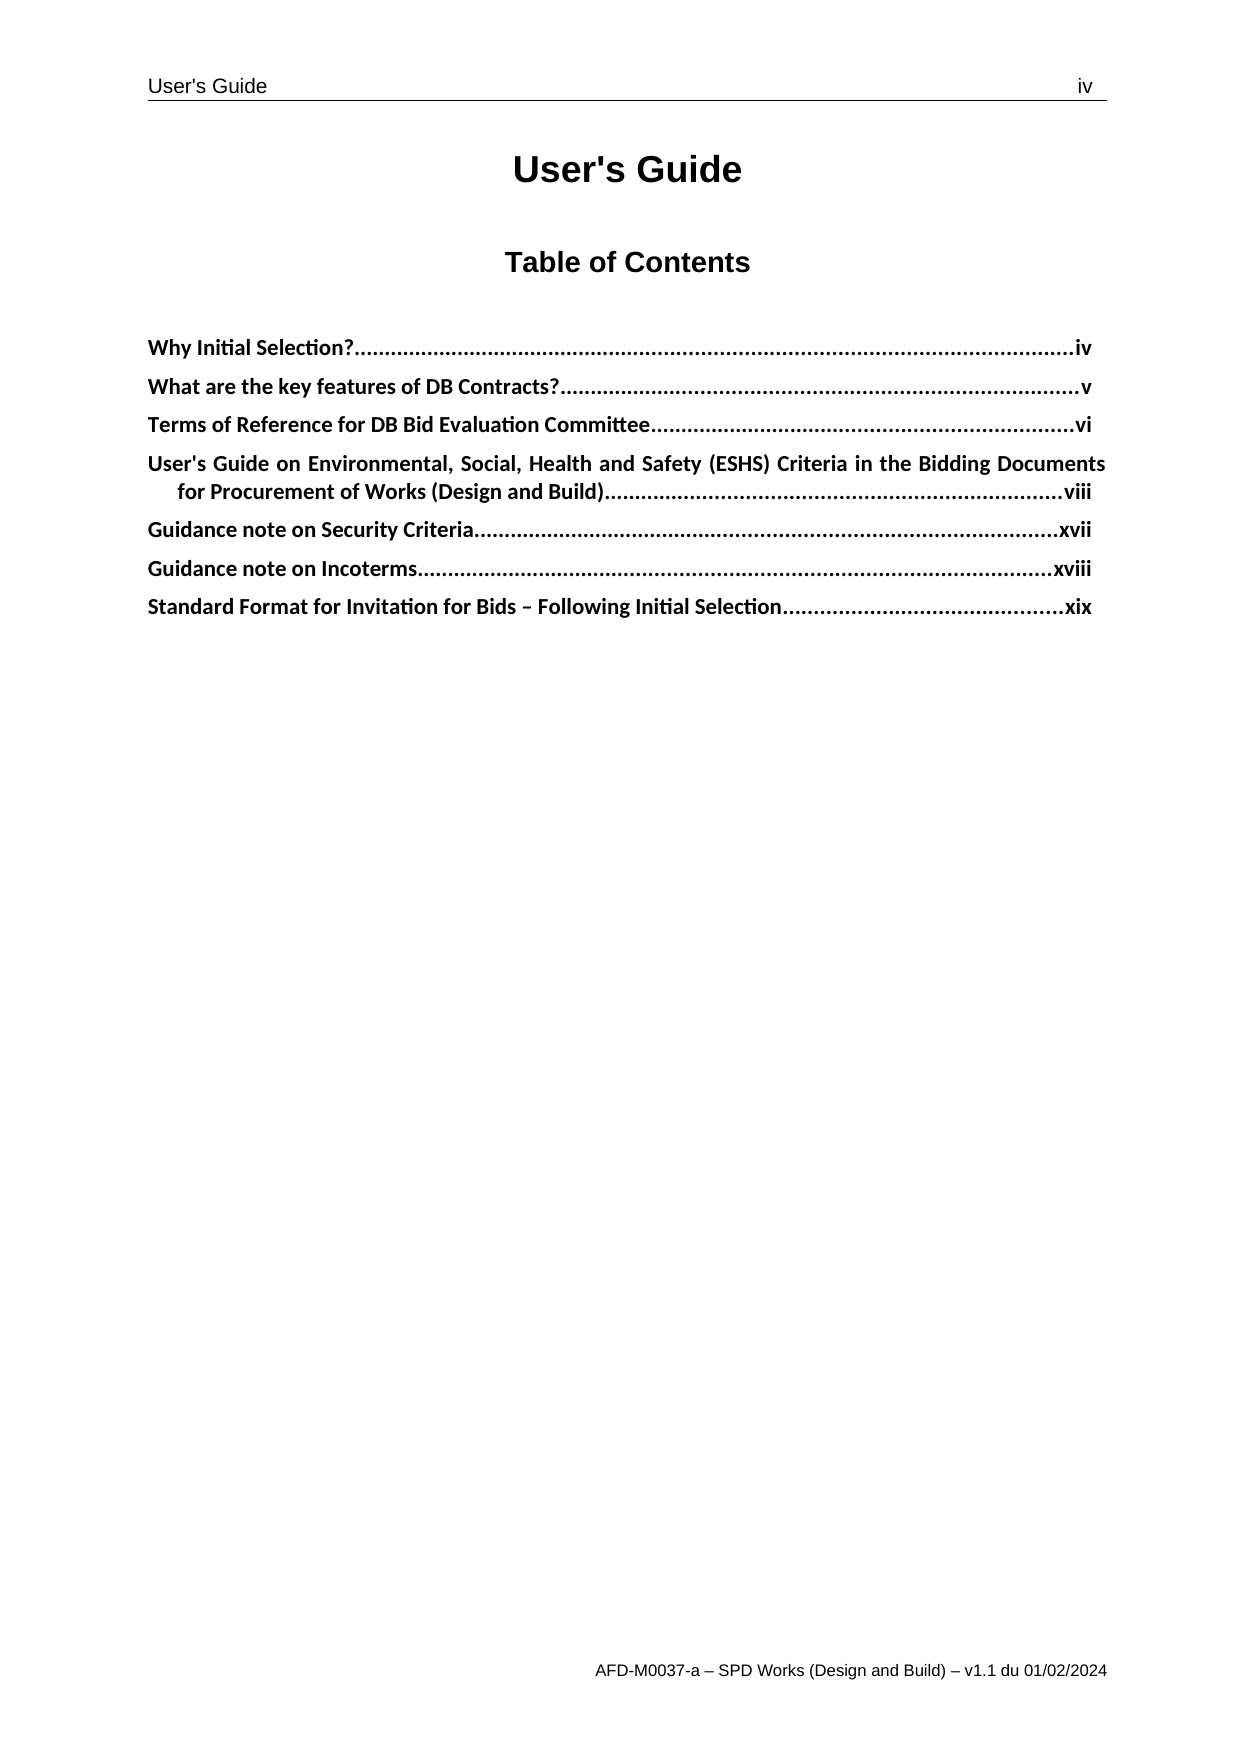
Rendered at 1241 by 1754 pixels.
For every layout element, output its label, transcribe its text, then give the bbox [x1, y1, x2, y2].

text Terms of Reference for DB Bid Evaluation Committee vi [148, 410, 1107, 438]
text Guidance note on Security Criteria xvii [148, 515, 1107, 543]
text Guidance note on Incoterms xviii [148, 554, 1107, 582]
text User's Guide on Environmental, Social, Health and Safety (ESHS) Criteria in the Bidding Documents for Procurement of Works (Design and Build) viii [148, 449, 1107, 505]
text Standard Format for Invitation for Bids – Following Initial Selection xix [148, 592, 1107, 620]
text What are the key features of DB Contracts? v [148, 372, 1107, 400]
text Table of Contents [148, 245, 1107, 279]
text Why Initial Selection? iv [148, 333, 1107, 361]
text User's Guide [148, 148, 1107, 191]
